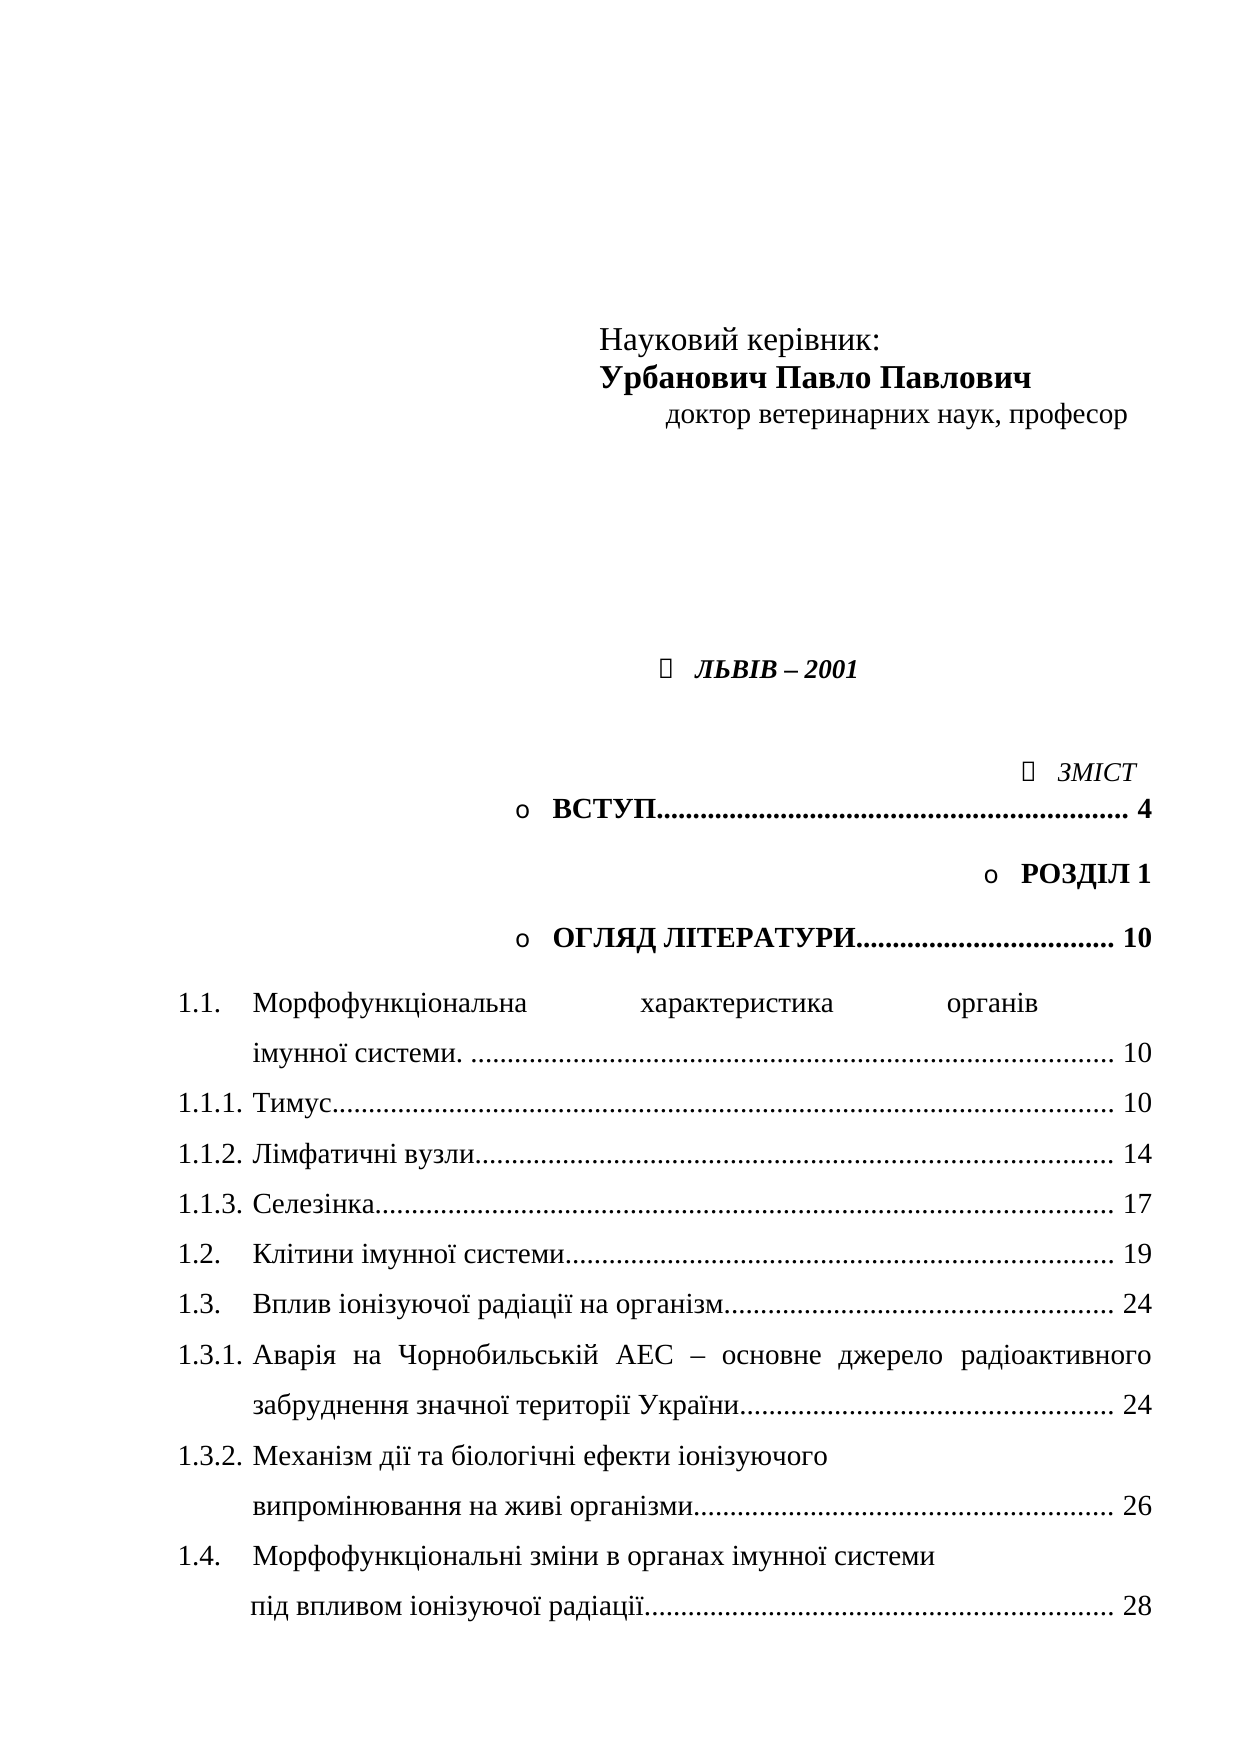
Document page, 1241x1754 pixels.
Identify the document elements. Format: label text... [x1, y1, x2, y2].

subtitle ВСТУП 4 [515, 792, 1152, 826]
text випромінювання на живі організми 26 [177, 1488, 1152, 1521]
list Лімфатичні вузли. 14 [177, 1136, 1152, 1169]
list Тимус. 10 [177, 1085, 1152, 1119]
list Вплив іонізуючої радіації на організм. 24 [177, 1287, 1152, 1320]
text Науковий керівник: [591, 319, 1152, 358]
text доктор ветеринарних наук, професор [591, 396, 1152, 429]
list Аварія на Чорнобильській АЕС – основне джерело радіоактивного забруднення значної території України. 24 [177, 1337, 1152, 1421]
list Морфофункціональні зміни в органах імунної системи [177, 1538, 1152, 1572]
text Урбанович Павло Павлович [591, 358, 1152, 396]
subtitle Розділ 1 [515, 856, 1152, 891]
list Морфофункціональна характеристика органів імунної системи. 10 [177, 985, 1152, 1069]
subtitle ЗМІСТ [1004, 753, 1152, 789]
list Клітини імунної системи. 19 [177, 1236, 1152, 1270]
list Селезінка. 17 [177, 1186, 1152, 1219]
text під впливом іонізуючої радіації. 28 [177, 1588, 1152, 1622]
list Механізм дії та біологічні ефекти іонізуючого [177, 1438, 1152, 1471]
subtitle ЛЬВІВ – 2001 [365, 650, 1152, 687]
subtitle ОГЛЯД ЛІТЕРАТУРИ 10 [515, 920, 1152, 955]
